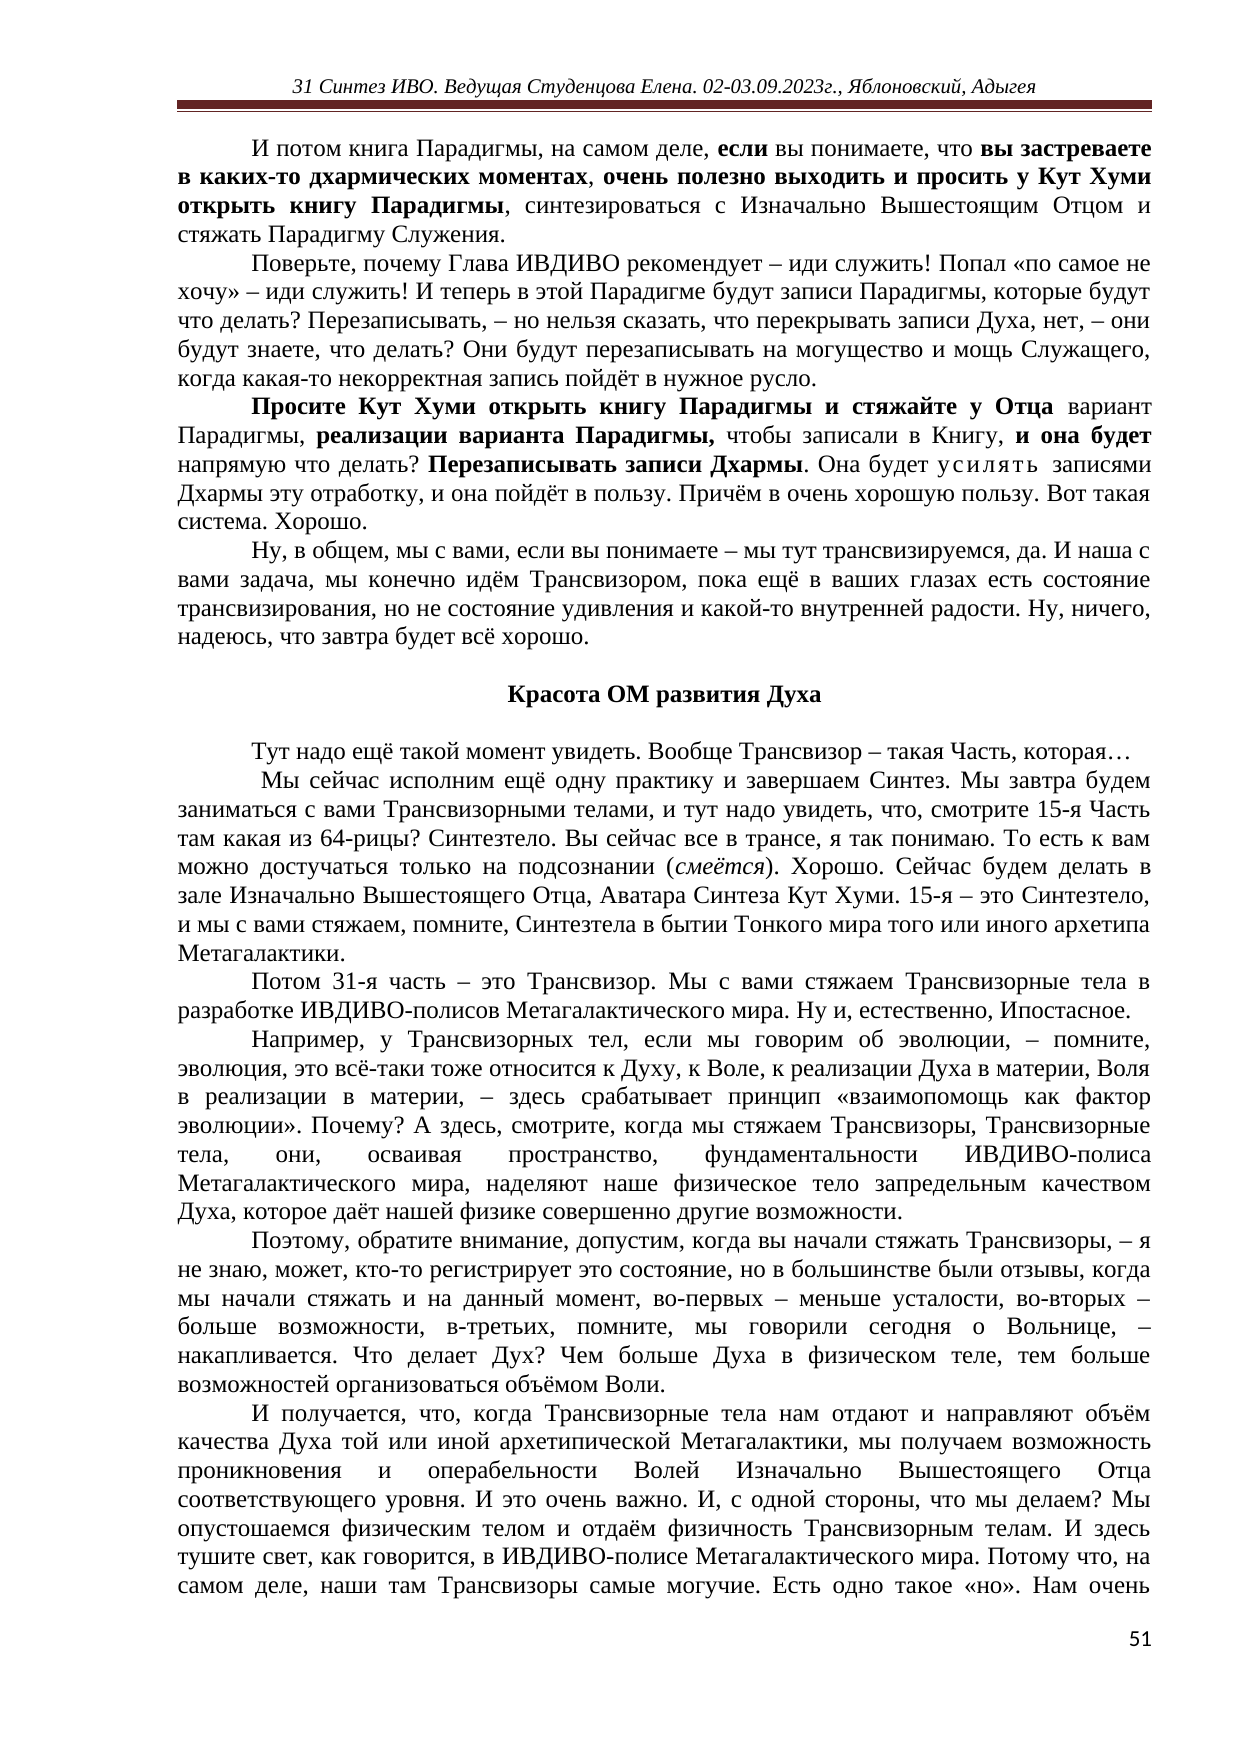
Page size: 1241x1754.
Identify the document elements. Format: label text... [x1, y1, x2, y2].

text Ну, в общем, мы с вами, если вы понимаете – мы тут трансвизируемся, да. И наша с вами задача, мы конечно идём Трансвизором, пока ещё в ваших глазах есть состояние трансвизирования, но не состояние удивления и какой-то внутренней радости. Ну, ничего, надеюсь, что завтра будет всё хорошо. [177, 535, 1152, 650]
text Просите Кут Хуми открыть книгу Парадигмы и стяжайте у Отца вариант Парадигмы, реализации варианта Парадигмы, чтобы записали в Книгу, и она будет напрямую что делать? Перезаписывать записи Дхармы. Она будет усилять записями Дхармы эту отработку, и она пойдёт в пользу. Причём в очень хорошую пользу. Вот такая система. Хорошо. [177, 391, 1152, 535]
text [177, 1398, 1152, 1599]
text Потом 31-я часть – это Трансвизор. Мы с вами стяжаем Трансвизорные тела в разработке ИВДИВО-полисов Метагалактического мира. Ну и, естественно, Ипостасное. [177, 966, 1152, 1024]
text Тут надо ещё такой момент увидеть. Вообще Трансвизор – такая Часть, которая… [177, 736, 1152, 765]
subtitle Красота ОМ развития Духа [177, 679, 1152, 708]
text Поверьте, почему Глава ИВДИВО рекомендует – иди служить! Попал «по самое не хочу» – иди служить! И теперь в этой Парадигме будут записи Парадигмы, которые будут что делать? Перезаписывать, – но нельзя сказать, что перекрывать записи Духа, нет, – они будут знаете, что делать? Они будут перезаписывать на могущество и мощь Служащего, когда какая-то некорректная запись пойдёт в нужное русло. [177, 248, 1152, 391]
text Мы сейчас исполним ещё одну практику и завершаем Синтез. Мы завтра будем заниматься с вами Трансвизорными телами, и тут надо увидеть, что, смотрите 15-я Часть там какая из 64-рицы? Синтезтело. Вы сейчас все в трансе, я так понимаю. То есть к вам можно достучаться только на подсознании (смеётся). Хорошо. Сейчас будем делать в зале Изначально Вышестоящего Отца, Аватара Синтеза Кут Хуми. 15-я – это Синтезтело, и мы с вами стяжаем, помните, Синтезтела в бытии Тонкого мира того или иного архетипа Метагалактики. [177, 765, 1152, 966]
text Поэтому, обратите внимание, допустим, когда вы начали стяжать Трансвизоры, – я не знаю, может, кто-то регистрирует это состояние, но в большинстве были отзывы, когда мы начали стяжать и на данный момент, во-первых – меньше усталости, во-вторых – больше возможности, в-третьих, помните, мы говорили сегодня о Вольнице, – накапливается. Что делает Дух? Чем больше Духа в физическом теле, тем больше возможностей организоваться объёмом Воли. [177, 1225, 1152, 1398]
text Например, у Трансвизорных тел, если мы говорим об эволюции, – помните, эволюция, это всё-таки тоже относится к Духу, к Воле, к реализации Духа в материи, Воля в реализации в материи, – здесь срабатывает принцип «взаимопомощь как фактор эволюции». Почему? А здесь, смотрите, когда мы стяжаем Трансвизоры, Трансвизорные тела, они, осваивая пространство, фундаментальности ИВДИВО-полиса Метагалактического мира, наделяют наше физическое тело запредельным качеством Духа, которое даёт нашей физике совершенно другие возможности. [177, 1024, 1152, 1225]
text И потом книга Парадигмы, на самом деле, если вы понимаете, что вы застреваете в каких-то дхармических моментах, очень полезно выходить и просить у Кут Хуми открыть книгу Парадигмы, синтезироваться с Изначально Вышестоящим Отцом и стяжать Парадигму Служения. [177, 133, 1152, 248]
